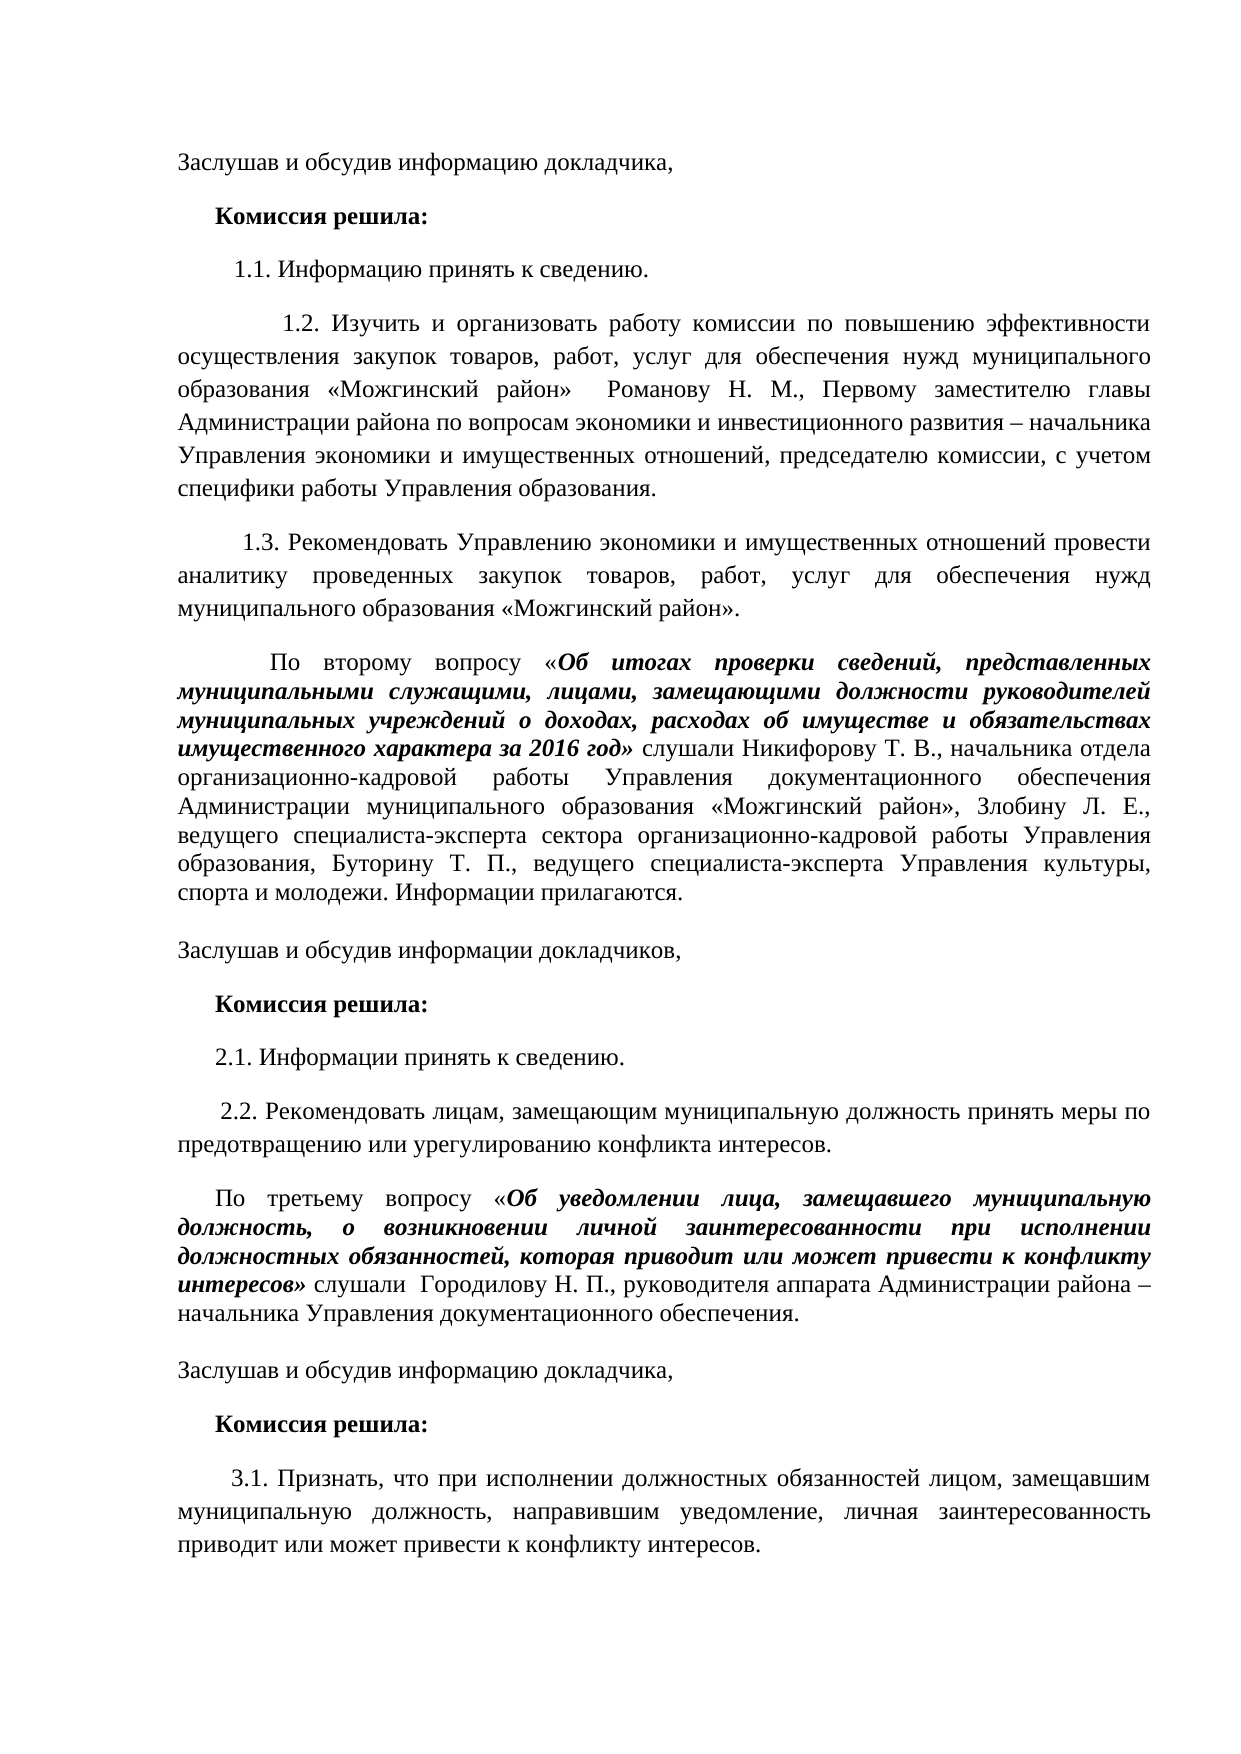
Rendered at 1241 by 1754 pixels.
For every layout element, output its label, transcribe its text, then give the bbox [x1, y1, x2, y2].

list По третьему вопросу «Об уведомлении лица, замещавшего муниципальную должность, о возникновении личной заинтересованности при исполнении должностных обязанностей, которая приводит или может привести к конфликту интересов» слушали Городилову Н. П., руководителя аппарата Администрации района – начальника Управления документационного обеспечения. [177, 1183, 1152, 1327]
text Заслушав и обсудив информацию докладчика, [177, 147, 1152, 176]
text 1.2. Изучить и организовать работу комиссии по повышению эффективности осуществления закупок товаров, работ, услуг для обеспечения нужд муниципального образования «Можгинский район» Романову Н. М., Первому заместителю главы Администрации района по вопросам экономики и инвестиционного развития – начальника Управления экономики и имущественных отношений, председателю комиссии, с учетом специфики работы Управления образования. [177, 308, 1152, 502]
text Комиссия решила: [177, 989, 1152, 1017]
text 1.3. Рекомендовать Управлению экономики и имущественных отношений провести аналитику проведенных закупок товаров, работ, услуг для обеспечения нужд муниципального образования «Можгинский район». [177, 527, 1152, 622]
text По второму вопросу «Об итогах проверки сведений, представленных муниципальными служащими, лицами, замещающими должности руководителей муниципальных учреждений о доходах, расходах об имуществе и обязательствах имущественного характера за 2016 год» слушали Никифорову Т. В., начальника отдела организационно-кадровой работы Управления документационного обеспечения Администрации муниципального образования «Можгинский район», Злобину Л. Е., ведущего специалиста-эксперта сектора организационно-кадровой работы Управления образования, Буторину Т. П., ведущего специалиста-эксперта Управления культуры, спорта и молодежи. Информации прилагаются. [177, 647, 1152, 906]
text Заслушав и обсудив информации докладчиков, [177, 935, 1152, 963]
text Заслушав и обсудив информацию докладчика, [177, 1355, 1152, 1384]
text Комиссия решила: [177, 1409, 1152, 1438]
text 3.1. Признать, что при исполнении должностных обязанностей лицом, замещавшим муниципальную должность, направившим уведомление, личная заинтересованность приводит или может привести к конфликту интересов. [177, 1463, 1152, 1558]
text 1.1. Информацию принять к сведению. [177, 254, 1152, 283]
text Комиссия решила: [177, 201, 1152, 229]
text 2.1. Информации принять к сведению. [177, 1042, 1152, 1071]
text 2.2. Рекомендовать лицам, замещающим муниципальную должность принять меры по предотвращению или урегулированию конфликта интересов. [177, 1096, 1152, 1158]
